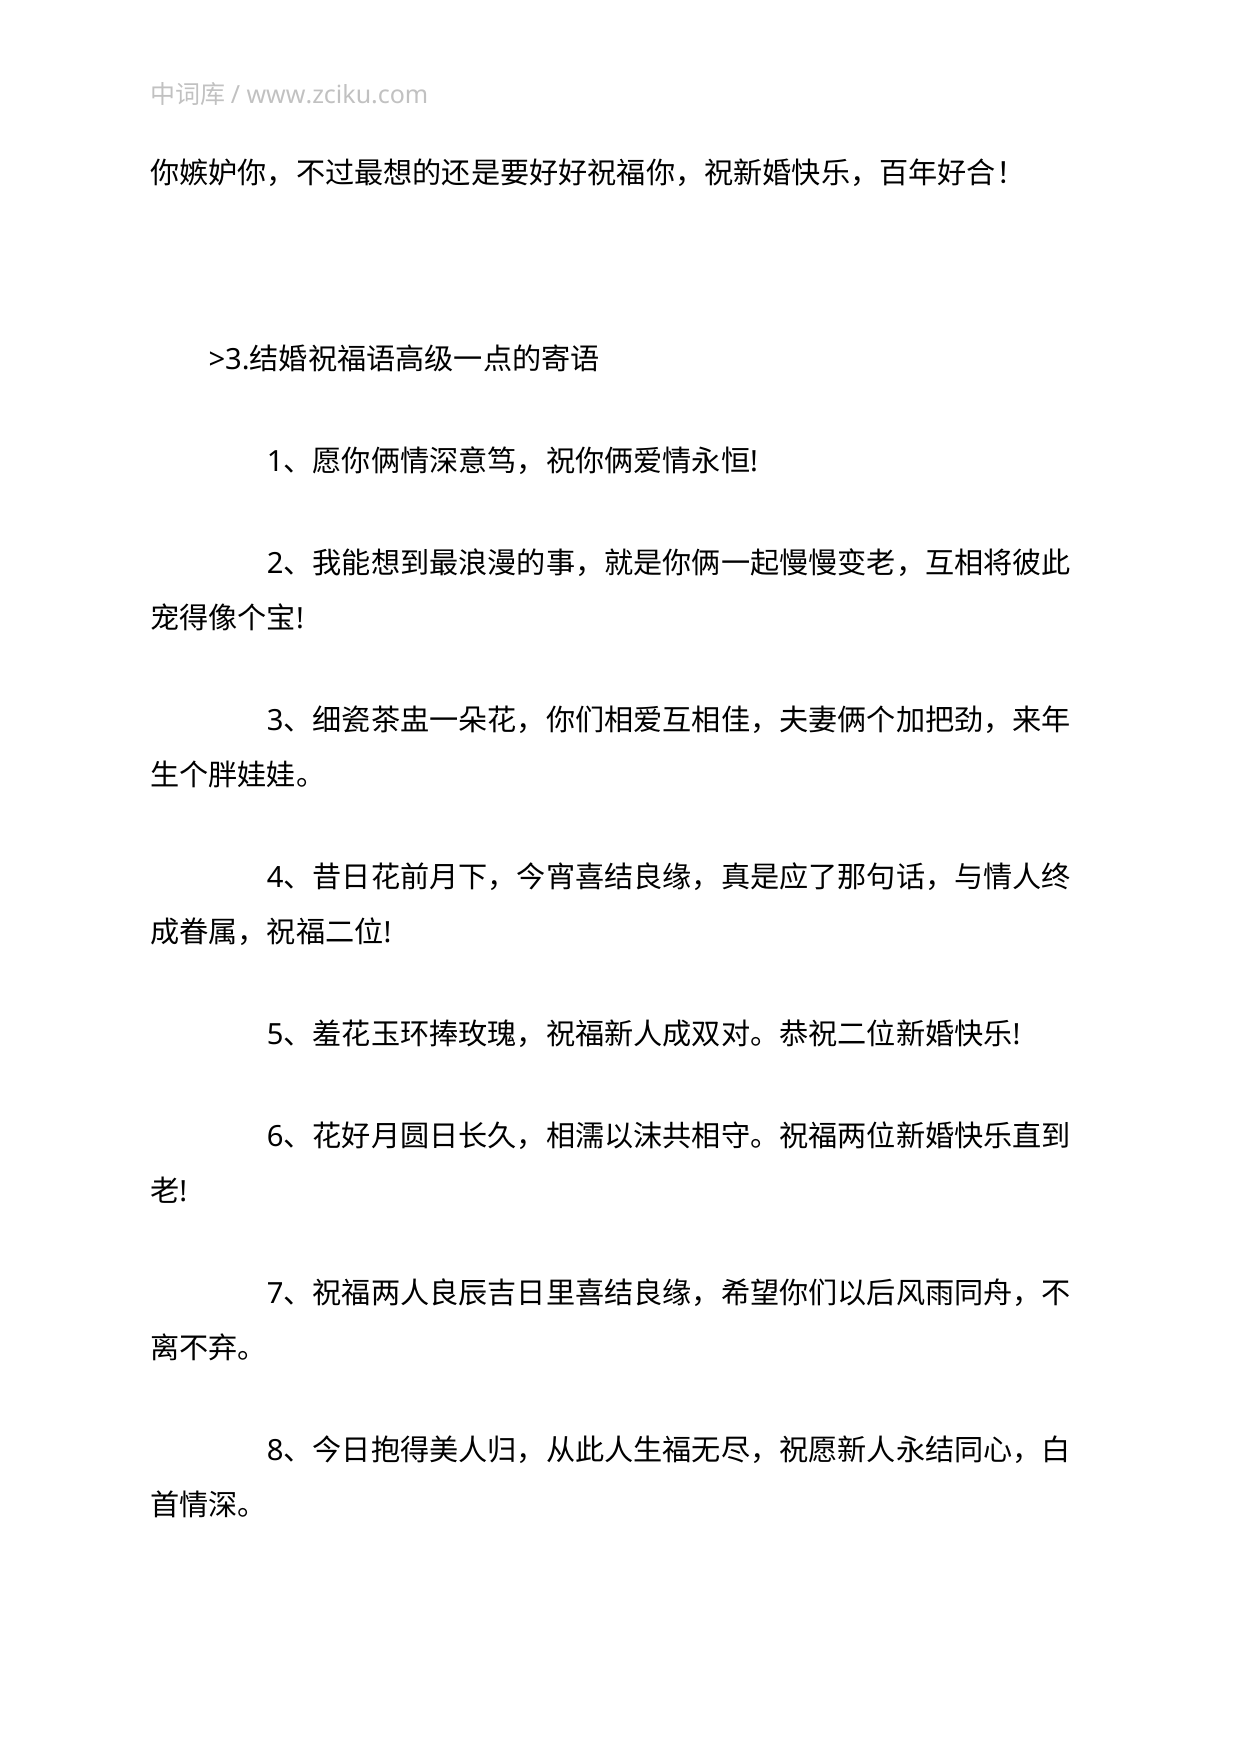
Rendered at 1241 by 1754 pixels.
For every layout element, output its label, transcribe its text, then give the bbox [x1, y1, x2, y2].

text 5、羞花玉环捧玫瑰，祝福新人成双对。恭祝二位新婚快乐! [150, 1011, 1090, 1053]
text 2、我能想到最浪漫的事，就是你俩一起慢慢变老，互相将彼此宠得像个宝! [150, 540, 1090, 637]
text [150, 150, 1090, 192]
text 7、祝福两人良辰吉日里喜结良缘，希望你们以后风雨同舟，不离不弃。 [150, 1269, 1090, 1367]
text 3、细瓷茶盅一朵花，你们相爱互相佳，夫妻俩个加把劲，来年生个胖娃娃。 [150, 697, 1090, 794]
text 4、昔日花前月下，今宵喜结良缘，真是应了那句话，与情人终成眷属，祝福二位! [150, 854, 1090, 951]
text 8、今日抱得美人归，从此人生福无尽，祝愿新人永结同心，白首情深。 [150, 1426, 1090, 1524]
text >3.结婚祝福语高级一点的寄语 [150, 336, 1090, 378]
text 1、愿你俩情深意笃，祝你俩爱情永恒! [150, 438, 1090, 480]
text 6、花好月圆日长久，相濡以沫共相守。祝福两位新婚快乐直到老! [150, 1113, 1090, 1210]
